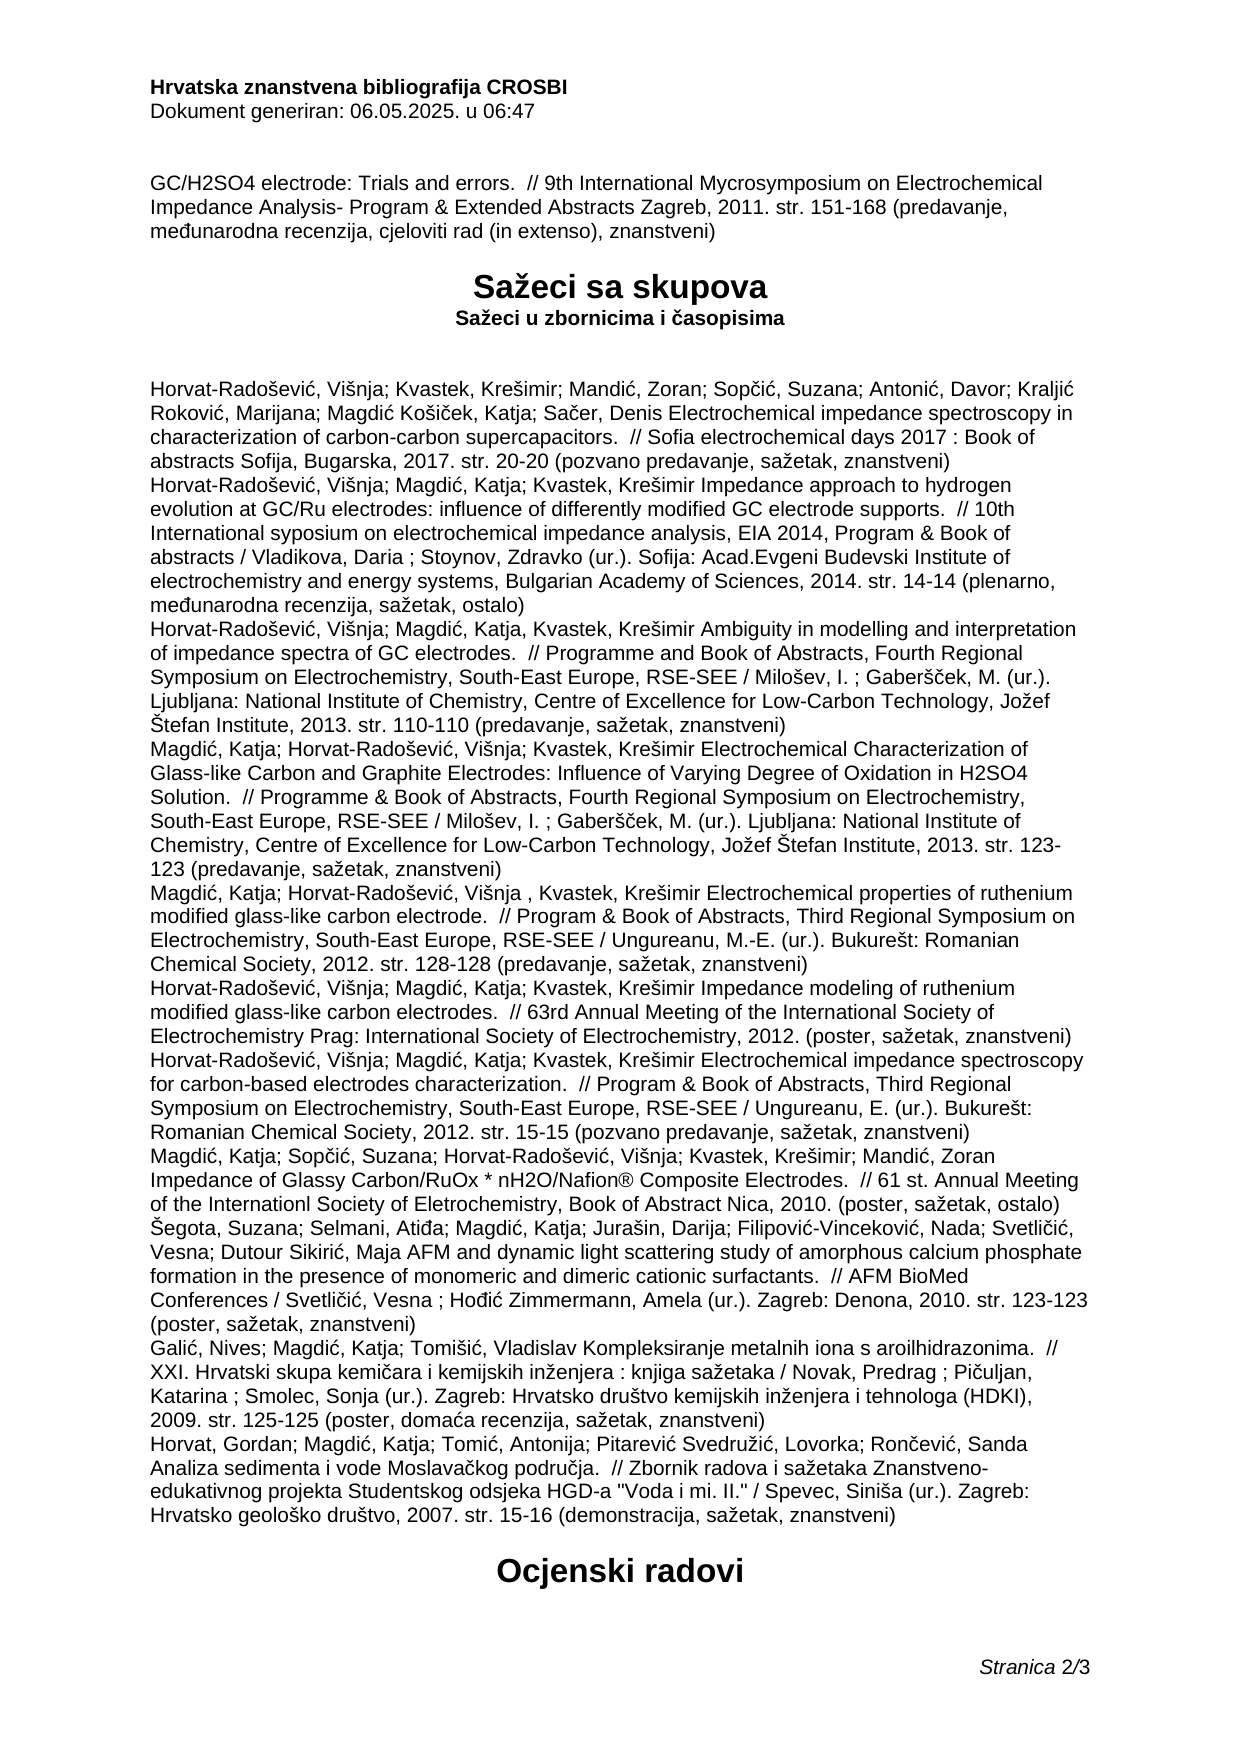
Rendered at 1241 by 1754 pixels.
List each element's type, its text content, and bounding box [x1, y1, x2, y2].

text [150, 171, 1090, 243]
text Horvat-Radošević, Višnja; Magdić, Katja, Kvastek, Krešimir [150, 617, 1090, 737]
text Magdić, Katja; Horvat-Radošević, Višnja , Kvastek, Krešimir [150, 880, 1090, 976]
text Šegota, Suzana; Selmani, Atiđa; Magdić, Katja; Jurašin, Darija; Filipović-Vinceković, Nada; Svetličić, Vesna; Dutour Sikirić, Maja [150, 1216, 1090, 1336]
text Magdić, Katja; Horvat-Radošević, Višnja; Kvastek, Krešimir [150, 737, 1090, 880]
text Horvat-Radošević, Višnja; Magdić, Katja; Kvastek, Krešimir [150, 473, 1090, 617]
text Magdić, Katja; Sopčić, Suzana; Horvat-Radošević, Višnja; Kvastek, Krešimir; Mandić, Zoran [150, 1144, 1090, 1216]
text Horvat-Radošević, Višnja; Magdić, Katja; Kvastek, Krešimir [150, 976, 1090, 1048]
text Galić, Nives; Magdić, Katja; Tomišić, Vladislav [150, 1336, 1090, 1431]
subtitle Sažeci u zbornicima i časopisima [150, 305, 1090, 329]
text Horvat-Radošević, Višnja; Kvastek, Krešimir; Mandić, Zoran; Sopčić, Suzana; Antonić, Davor; Kraljić Roković, Marijana; Magdić Košiček, Katja; Sačer, Denis [150, 377, 1090, 473]
text Horvat-Radošević, Višnja; Magdić, Katja; Kvastek, Krešimir [150, 1048, 1090, 1144]
subtitle Ocjenski radovi [150, 1551, 1090, 1589]
text Horvat, Gordan; Magdić, Katja; Tomić, Antonija; Pitarević Svedružić, Lovorka; Rončević, Sanda [150, 1431, 1090, 1527]
subtitle Sažeci sa skupova [150, 267, 1090, 305]
